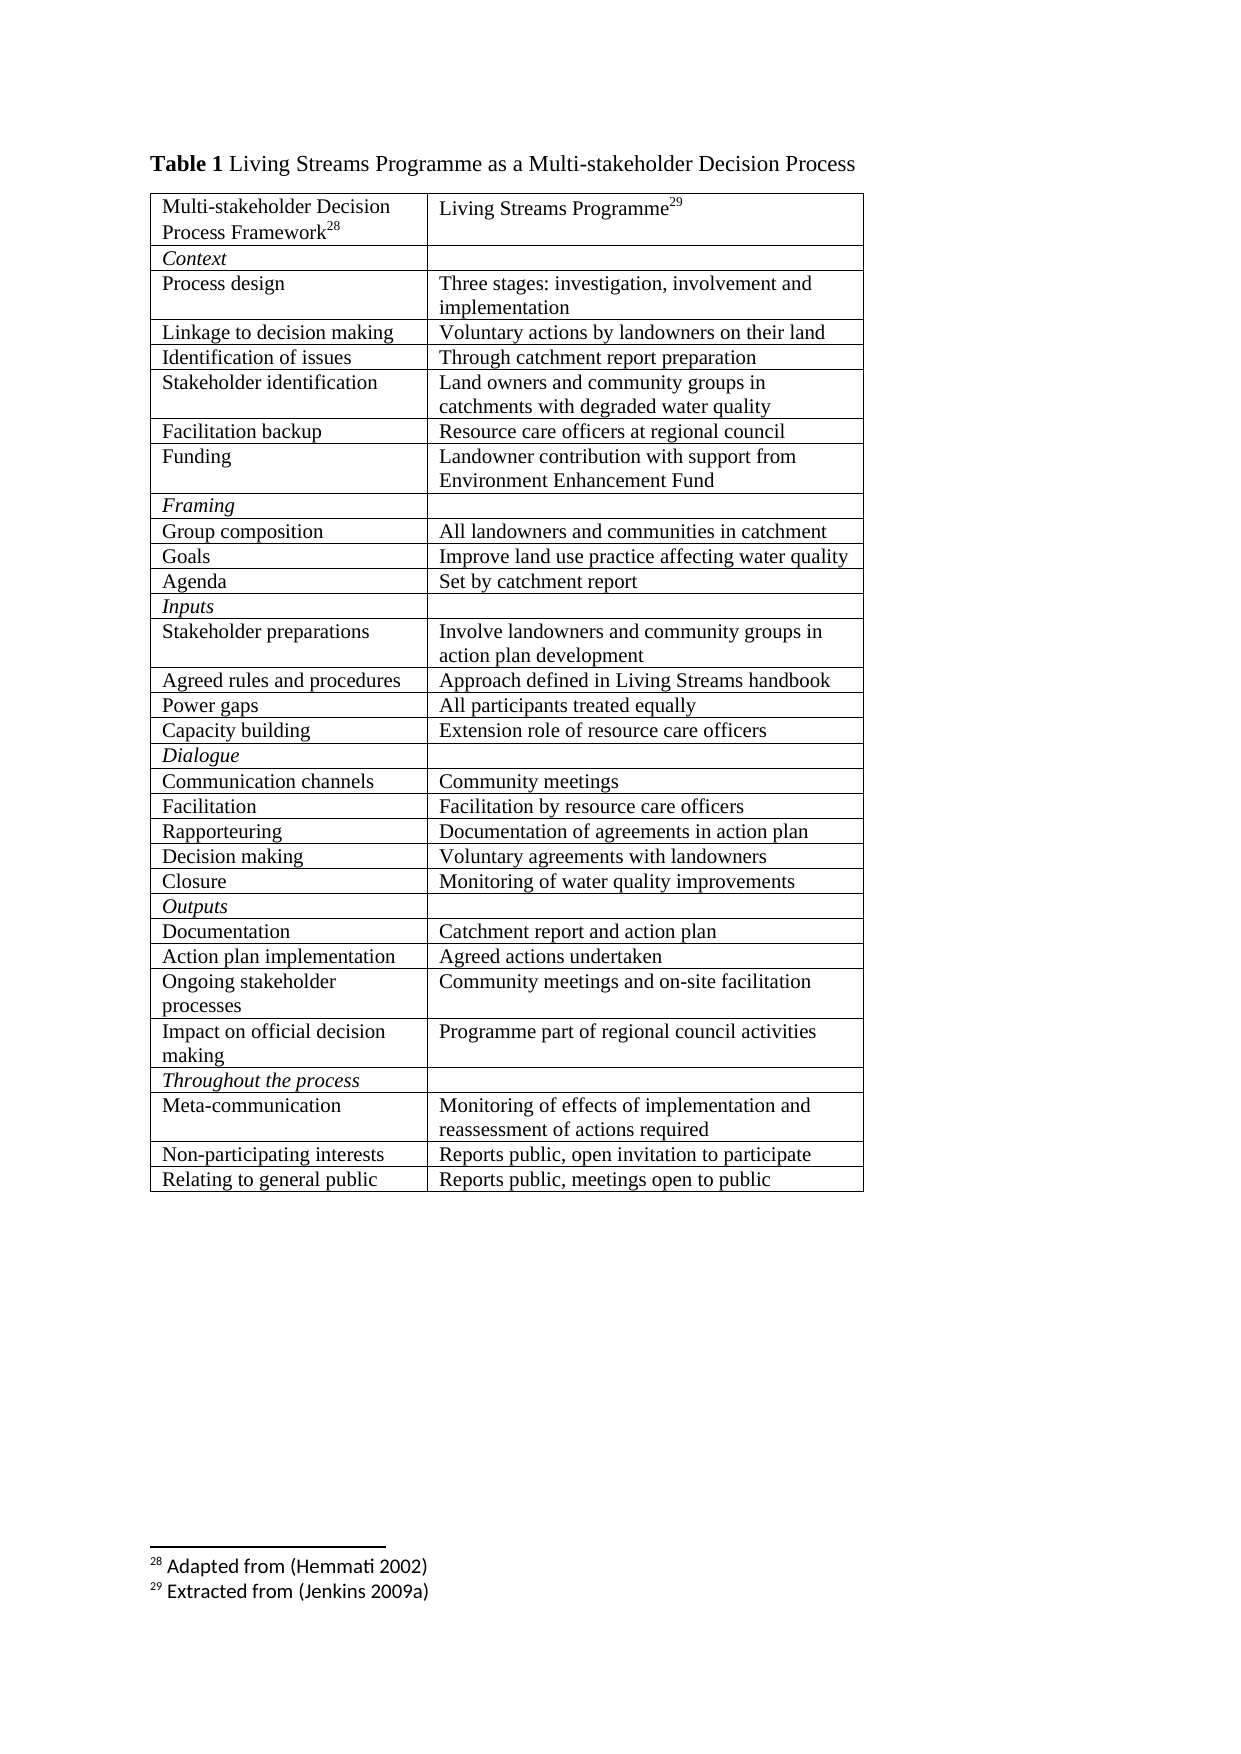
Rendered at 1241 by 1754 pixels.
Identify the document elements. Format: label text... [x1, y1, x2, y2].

table_cell Facilitation [151, 794, 427, 818]
table_cell Set by catchment report [428, 569, 863, 593]
table_cell Facilitation by resource care officers [428, 794, 863, 818]
table_header Multi-stakeholder Decision Process Framework [151, 194, 427, 244]
table_cell Stakeholder preparations [151, 619, 427, 667]
table_cell Agenda [151, 569, 427, 593]
table_cell Three stages: investigation, involvement and implementation [428, 271, 863, 319]
table_cell Land owners and community groups in catchments with degraded water quality [428, 370, 863, 418]
table_cell Communication channels [151, 769, 427, 793]
table_cell [428, 894, 863, 918]
table_cell Landowner contribution with support from Environment Enhancement Fund [428, 444, 863, 492]
table_cell Documentation of agreements in action plan [428, 819, 863, 843]
table_cell Process design [151, 271, 427, 319]
table_cell Reports public, meetings open to public [428, 1167, 863, 1191]
table_cell All participants treated equally [428, 693, 863, 717]
table_cell Dialogue [151, 744, 427, 767]
table_cell Non-participating interests [151, 1142, 427, 1166]
table_cell Resource care officers at regional council [428, 419, 863, 443]
table_cell [428, 246, 863, 269]
table_cell Community meetings and on-site facilitation [428, 969, 863, 1017]
table_header Living Streams Programme [428, 194, 863, 244]
table_cell [428, 744, 863, 767]
table_cell Community meetings [428, 769, 863, 793]
table_cell Catchment report and action plan [428, 919, 863, 943]
table_cell [428, 1068, 863, 1092]
table_cell Meta-communication [151, 1093, 427, 1141]
table_cell Linkage to decision making [151, 320, 427, 344]
table_cell Capacity building [151, 718, 427, 742]
table_cell Context [151, 246, 427, 269]
table_cell Agreed rules and procedures [151, 668, 427, 692]
table_cell Closure [151, 869, 427, 893]
table_cell Voluntary agreements with landowners [428, 844, 863, 868]
table_cell Through catchment report preparation [428, 345, 863, 369]
table_cell Monitoring of effects of implementation and reassessment of actions required [428, 1093, 863, 1141]
table_cell Involve landowners and community groups in action plan development [428, 619, 863, 667]
table_cell All landowners and communities in catchment [428, 519, 863, 543]
table_cell Action plan implementation [151, 944, 427, 968]
table_cell Ongoing stakeholder processes [151, 969, 427, 1017]
table_cell Relating to general public [151, 1167, 427, 1191]
table_cell Documentation [151, 919, 427, 943]
text Table 1 Living Streams Programme as a Multi-stakeholder Decision Process [150, 150, 1090, 176]
table_cell Framing [151, 494, 427, 517]
table_cell Agreed actions undertaken [428, 944, 863, 968]
table_cell Stakeholder identification [151, 370, 427, 418]
table_cell Group composition [151, 519, 427, 543]
table_cell Power gaps [151, 693, 427, 717]
table_cell Improve land use practice affecting water quality [428, 544, 863, 568]
table_cell Outputs [151, 894, 427, 918]
table_cell Monitoring of water quality improvements [428, 869, 863, 893]
table_cell Inputs [151, 594, 427, 618]
table_cell [428, 494, 863, 517]
table_cell Extension role of resource care officers [428, 718, 863, 742]
table_cell Voluntary actions by landowners on their land [428, 320, 863, 344]
table_cell Goals [151, 544, 427, 568]
table_cell Decision making [151, 844, 427, 868]
table_cell Impact on official decision making [151, 1019, 427, 1067]
table_cell Throughout the process [151, 1068, 427, 1092]
table_cell Approach defined in Living Streams handbook [428, 668, 863, 692]
table_cell [428, 594, 863, 618]
table_cell Funding [151, 444, 427, 492]
table_cell Identification of issues [151, 345, 427, 369]
table_cell Programme part of regional council activities [428, 1019, 863, 1067]
table_cell Facilitation backup [151, 419, 427, 443]
table_cell Reports public, open invitation to participate [428, 1142, 863, 1166]
table_cell Rapporteuring [151, 819, 427, 843]
